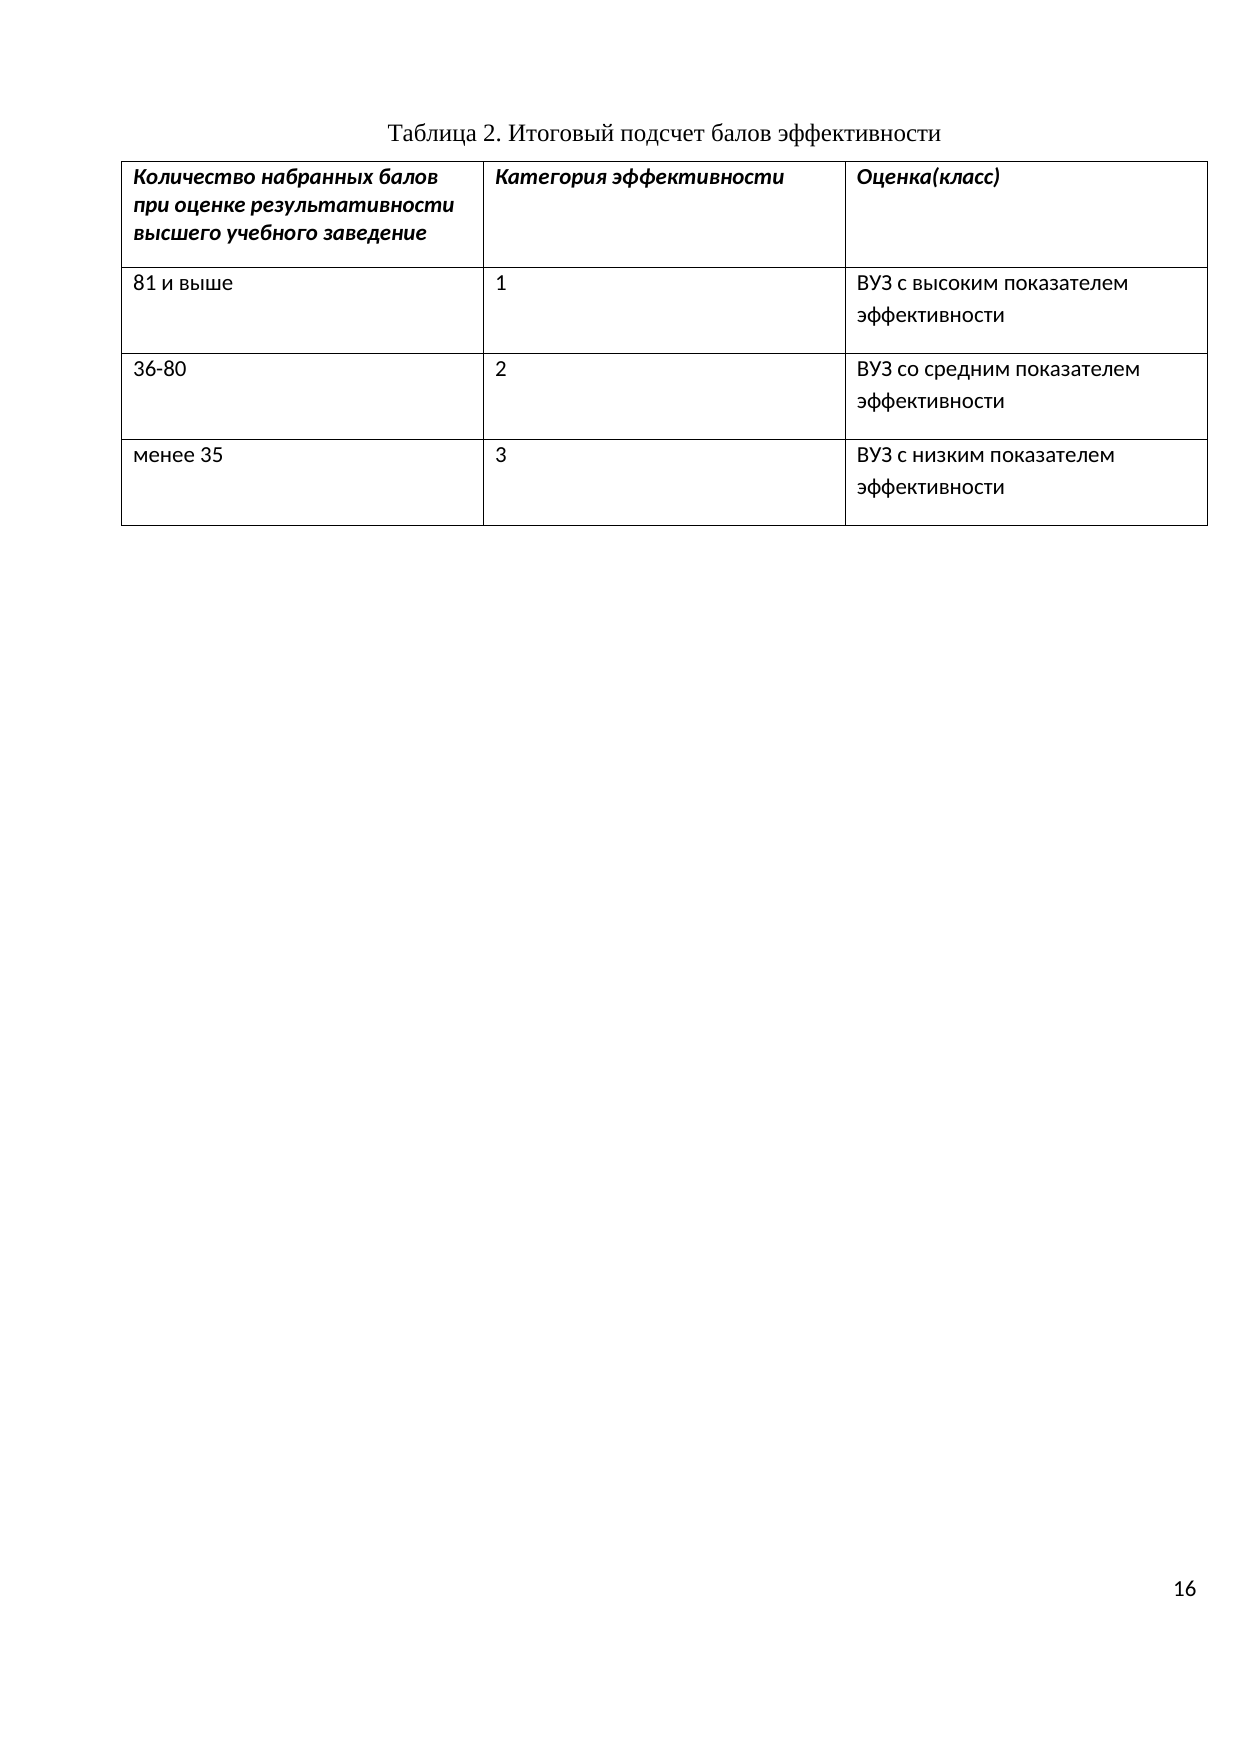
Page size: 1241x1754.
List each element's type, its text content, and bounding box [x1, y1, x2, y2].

table_header Категория эффективности [484, 162, 845, 267]
text Таблица 2. Итоговый подсчет балов эффективности [133, 118, 1196, 147]
table_header Количество набранных балов при оценке результативности высшего учебного заведение [122, 162, 483, 267]
table_cell ВУЗ с низким показателем эффективности [846, 440, 1207, 525]
table_cell 3 [484, 440, 845, 525]
table_cell 36-80 [122, 354, 483, 439]
table_cell менее 35 [122, 440, 483, 525]
table_cell ВУЗ со средним показателем эффективности [846, 354, 1207, 439]
table_cell 1 [484, 268, 845, 353]
table_header Оценка(класс) [846, 162, 1207, 267]
table_cell ВУЗ с высоким показателем эффективности [846, 268, 1207, 353]
table_cell 2 [484, 354, 845, 439]
table_cell 81 и выше [122, 268, 483, 353]
